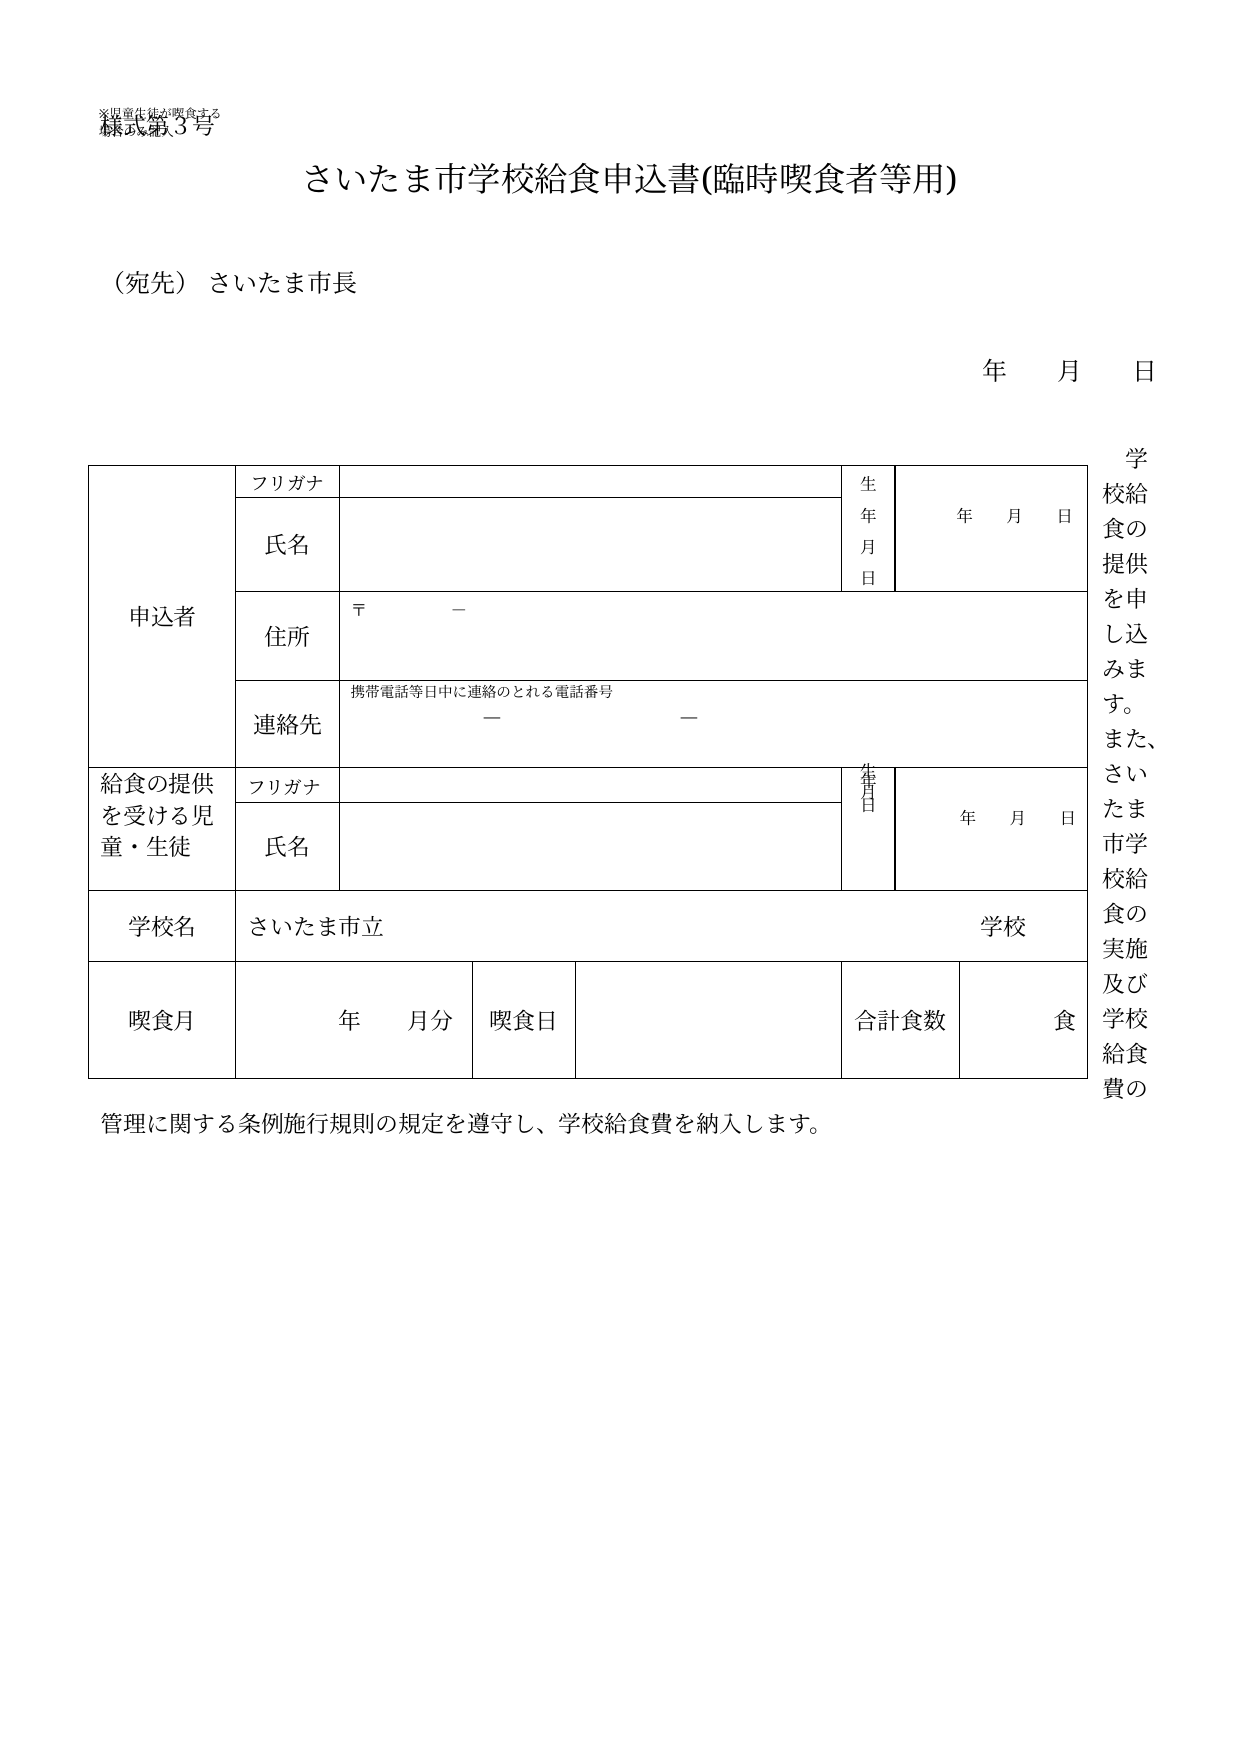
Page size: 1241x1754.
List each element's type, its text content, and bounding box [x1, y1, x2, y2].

table_cell 〒 － [340, 592, 1087, 679]
table_cell さいたま市立 学校 [236, 891, 1087, 961]
table_cell 生年月日 [842, 768, 894, 889]
table_header 申込者 [89, 466, 235, 767]
text さいたま市学校給食申込書(臨時喫食者等用) [100, 142, 1157, 212]
table_cell [340, 498, 841, 591]
table_cell 氏名 [236, 498, 339, 591]
table_cell 食 [960, 962, 1087, 1078]
table_cell [340, 768, 841, 802]
table_cell 年 月 日 [896, 768, 1087, 889]
table_cell 学校名 [89, 891, 235, 961]
table_cell 携帯電話等日中に連絡のとれる電話番号 － － [340, 681, 1087, 767]
table_cell 氏名 [236, 803, 339, 889]
table_cell 喫食月 [89, 962, 235, 1078]
text 学校給食の提供を申し込みます。また、さいたま市学校給食の実施及び学校給食費の管理に関する条例施行規則の規定を遵守し、学校給食費を納入します。 [100, 440, 1157, 1140]
table_header 生年月日 [842, 466, 894, 591]
table_header 年 月 日 [896, 466, 1087, 591]
text （宛先） さいたま市長 [100, 247, 1157, 317]
text 年 月 日 [100, 335, 1157, 405]
table_cell 喫食日 [473, 962, 575, 1078]
table_cell 住所 [236, 592, 339, 679]
table_cell 連絡先 [236, 681, 339, 767]
table_cell 年 月分 [236, 962, 472, 1078]
table_cell [340, 803, 841, 889]
table_header フリガナ [236, 466, 339, 497]
table_cell 合計食数 [842, 962, 959, 1078]
table_cell 給食の提供を受ける児童・生徒 [89, 768, 235, 889]
table_header [340, 466, 841, 497]
table_cell フリガナ [236, 768, 339, 802]
table_cell [576, 962, 841, 1078]
text 様式第３号 [100, 107, 1157, 142]
